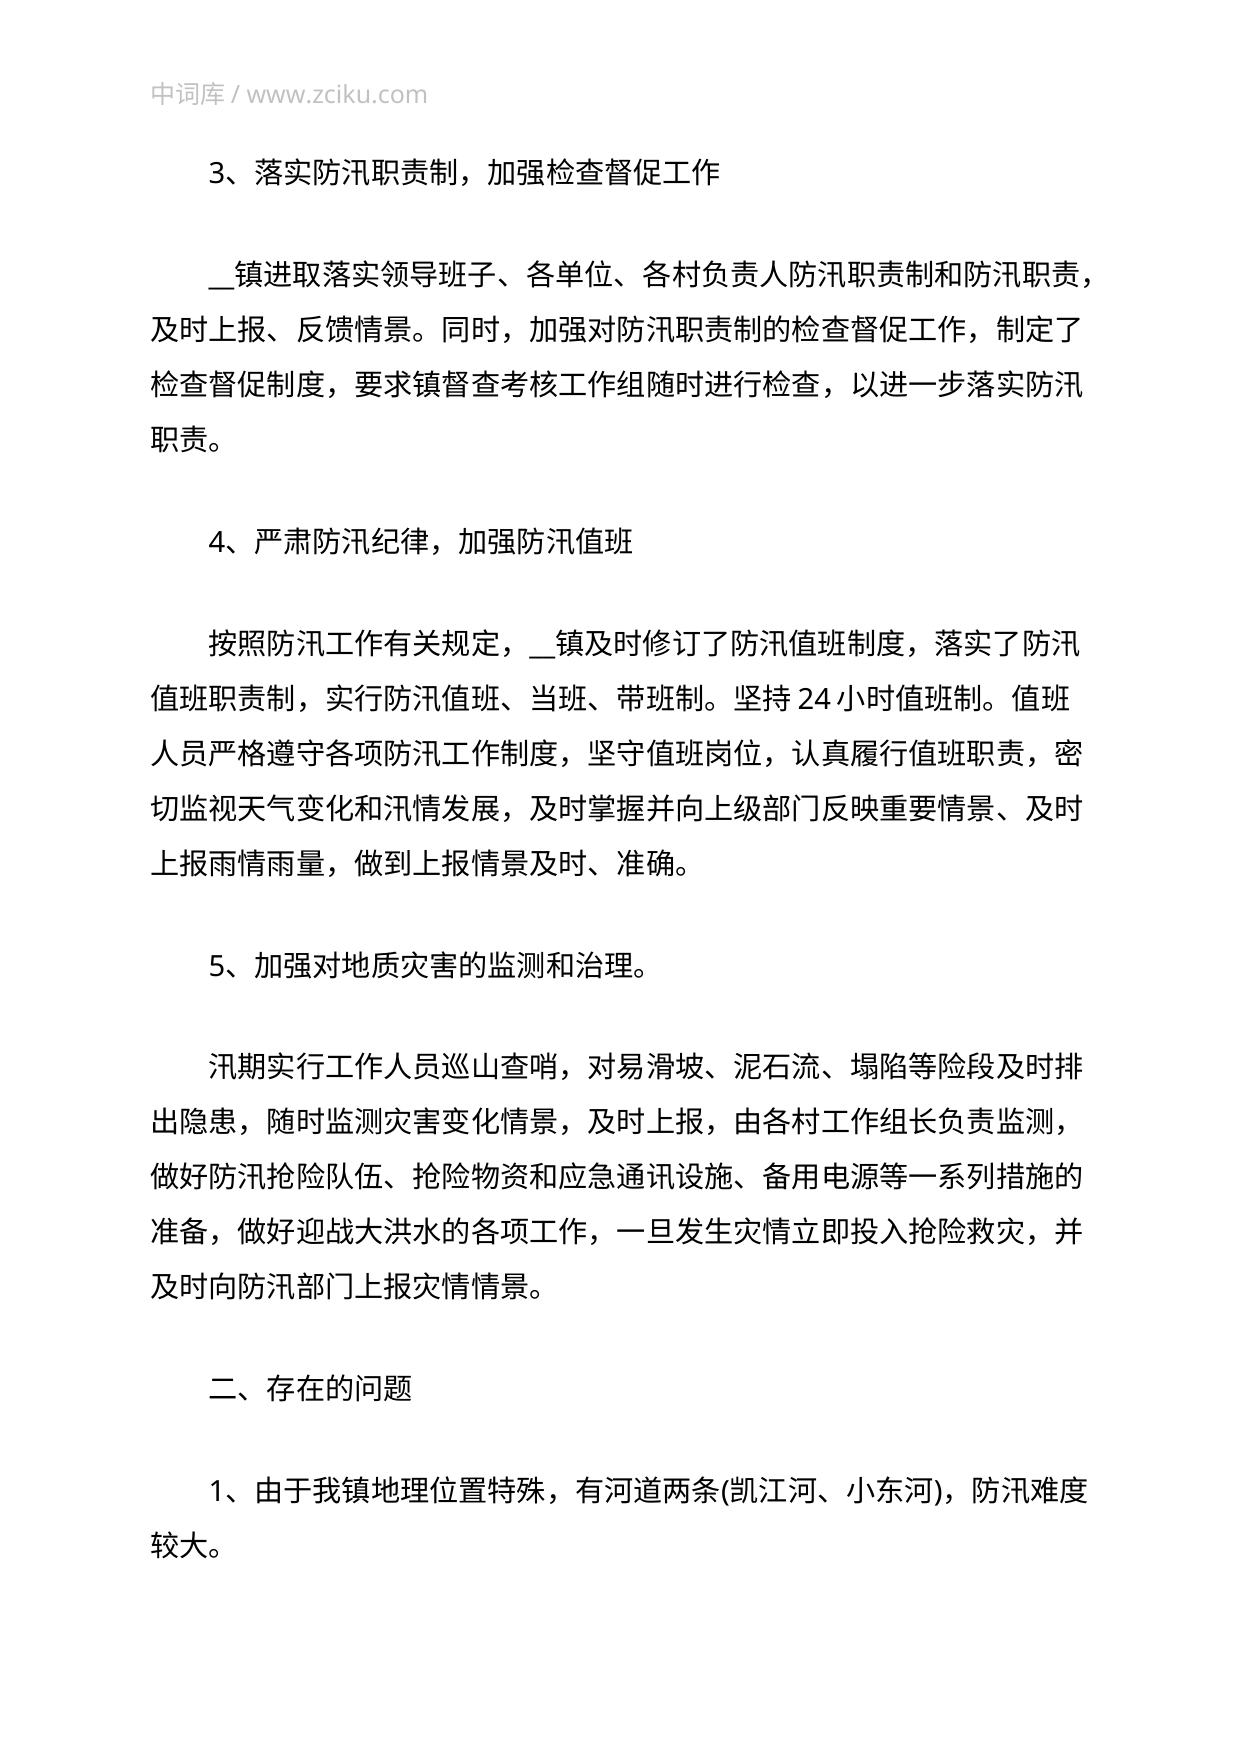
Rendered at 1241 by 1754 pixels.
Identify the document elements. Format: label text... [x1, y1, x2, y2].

text 5、加强对地质灾害的监测和治理。 [150, 942, 1090, 984]
text 汛期实行工作人员巡山查哨，对易滑坡、泥石流、塌陷等险段及时排出隐患，随时监测灾害变化情景，及时上报，由各村工作组长负责监测，做好防汛抢险队伍、抢险物资和应急通讯设施、备用电源等一系列措施的准备，做好迎战大洪水的各项工作，一旦发生灾情立即投入抢险救灾，并及时向防汛部门上报灾情情景。 [150, 1044, 1090, 1306]
text 二、存在的问题 [150, 1365, 1090, 1408]
text 3、落实防汛职责制，加强检查督促工作 [150, 150, 1090, 192]
text 4、严肃防汛纪律，加强防汛值班 [150, 518, 1090, 561]
text __镇进取落实领导班子、各单位、各村负责人防汛职责制和防汛职责，及时上报、反馈情景。同时，加强对防汛职责制的检查督促工作，制定了检查督促制度，要求镇督查考核工作组随时进行检查，以进一步落实防汛职责。 [150, 252, 1090, 459]
text 1、由于我镇地理位置特殊，有河道两条(凯江河、小东河)，防汛难度较大。 [150, 1467, 1090, 1564]
text 按照防汛工作有关规定，__镇及时修订了防汛值班制度，落实了防汛值班职责制，实行防汛值班、当班、带班制。坚持24小时值班制。值班人员严格遵守各项防汛工作制度，坚守值班岗位，认真履行值班职责，密切监视天气变化和汛情发展，及时掌握并向上级部门反映重要情景、及时上报雨情雨量，做到上报情景及时、准确。 [150, 621, 1090, 883]
